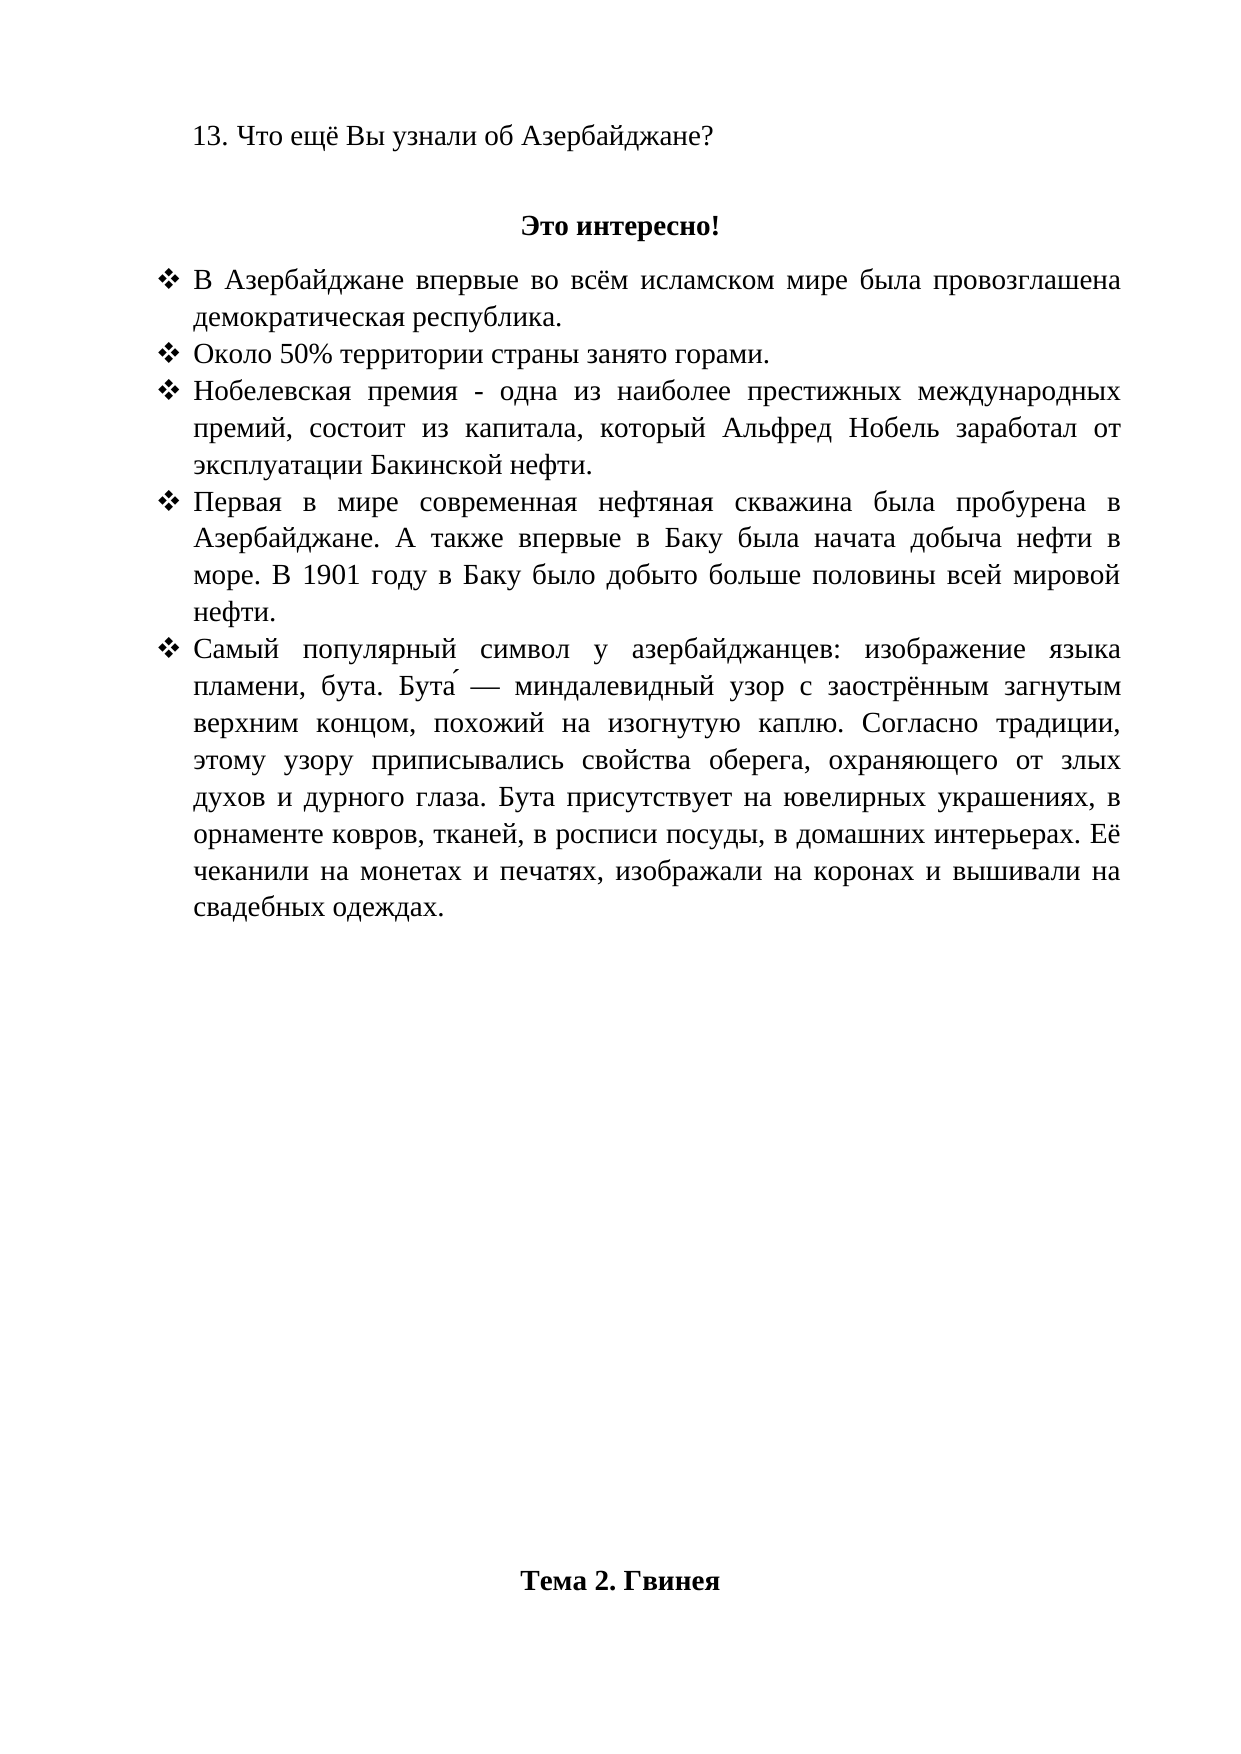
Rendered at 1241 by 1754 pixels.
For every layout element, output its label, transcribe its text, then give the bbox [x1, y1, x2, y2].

list Что ещё Вы узнали об Азербайджане? [192, 118, 1122, 152]
text Тема 2. Гвинея [118, 1563, 1122, 1597]
text Это интересно! [118, 208, 1122, 242]
list Нобелевская премия - одна из наиболее престижных международных премий, состоит из капитала, который Альфред Нобель заработал от эксплуатации Бакинской нефти. [156, 373, 1122, 480]
list Самый популярный символ у азербайджанцев: изображение языка пламени, бута. Бута́ — миндалевидный узор с заострённым загнутым верхним концом, похожий на изогнутую каплю. Согласно традиции, этому узору приписывались свойства оберега, охраняющего от злых духов и дурного глаза. Бута присутствует на ювелирных украшениях, в орнаменте ковров, тканей, в росписи посуды, в домашних интерьерах. Её чеканили на монетах и печатях, изображали на коронах и вышивали на свадебных одеждах. [156, 631, 1122, 923]
list Около 50% территории страны занято горами. [156, 336, 1122, 369]
list Первая в мире современная нефтяная скважина была пробурена в Азербайджане. А также впервые в Баку была начата добыча нефти в море. В 1901 году в Баку было добыто больше половины всей мировой нефти. [156, 484, 1122, 628]
list В Азербайджане впервые во всём исламском мире была провозглашена демократическая республика. [156, 262, 1122, 333]
